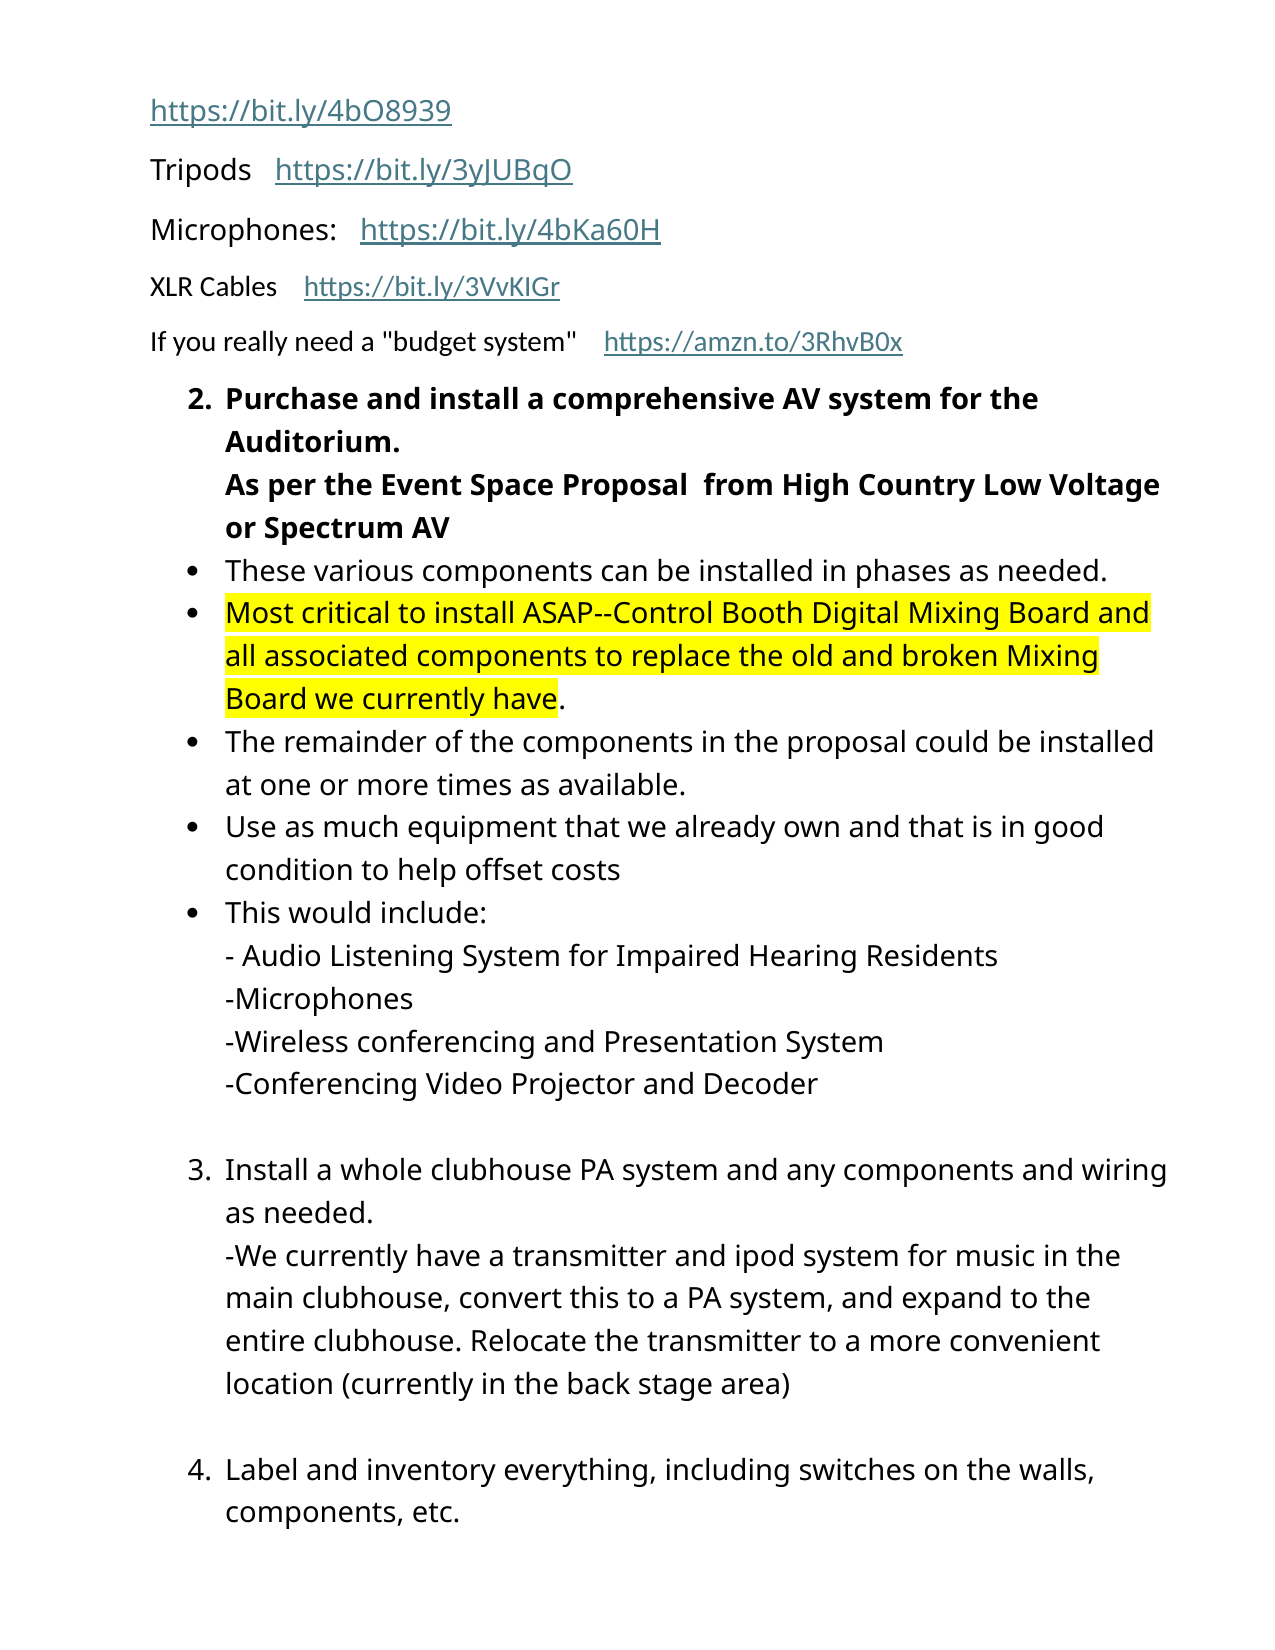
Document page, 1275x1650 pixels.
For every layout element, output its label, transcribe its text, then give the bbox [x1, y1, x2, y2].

list The remainder of the components in the proposal could be installed at one or more times as available. [187, 721, 1170, 804]
list -We currently have a transmitter and ipod system for music in the main clubhouse, convert this to a PA system, and expand to the entire clubhouse. Relocate the transmitter to a more convenient location (currently in the back stage area) [225, 1235, 1170, 1403]
text Tripods https://bit.ly/3yJUBqO [150, 149, 1170, 189]
text If you really need a "budget system" https://amzn.to/3RhvB0x [150, 323, 1170, 359]
list Label and inventory everything, including switches on the walls, components, etc. [187, 1449, 1170, 1531]
text https://bit.ly/4bO8939 [150, 90, 1170, 130]
list - Audio Listening System for Impaired Hearing Residents [225, 935, 1170, 975]
list Install a whole clubhouse PA system and any components and wiring as needed. [187, 1149, 1170, 1232]
list -Conferencing Video Projector and Decoder [225, 1064, 1170, 1103]
list As per the Event Space Proposal from High Country Low Voltage or Spectrum AV [225, 464, 1170, 547]
text Microphones: https://bit.ly/4bKa60H [150, 209, 1170, 249]
list Purchase and install a comprehensive AV system for the Auditorium. [187, 379, 1170, 461]
list -Microphones [225, 978, 1170, 1018]
list These various components can be installed in phases as needed. [187, 550, 1170, 589]
list This would include: [187, 892, 1170, 932]
list Use as much equipment that we already own and that is in good condition to help offset costs [187, 807, 1170, 889]
list Most critical to install ASAP--Control Booth Digital Mixing Board and all associated components to replace the old and broken Mixing Board we currently have. [187, 593, 1170, 718]
list -Wireless conferencing and Presentation System [225, 1021, 1170, 1061]
text XLR Cables https://bit.ly/3VvKIGr [150, 268, 1170, 304]
